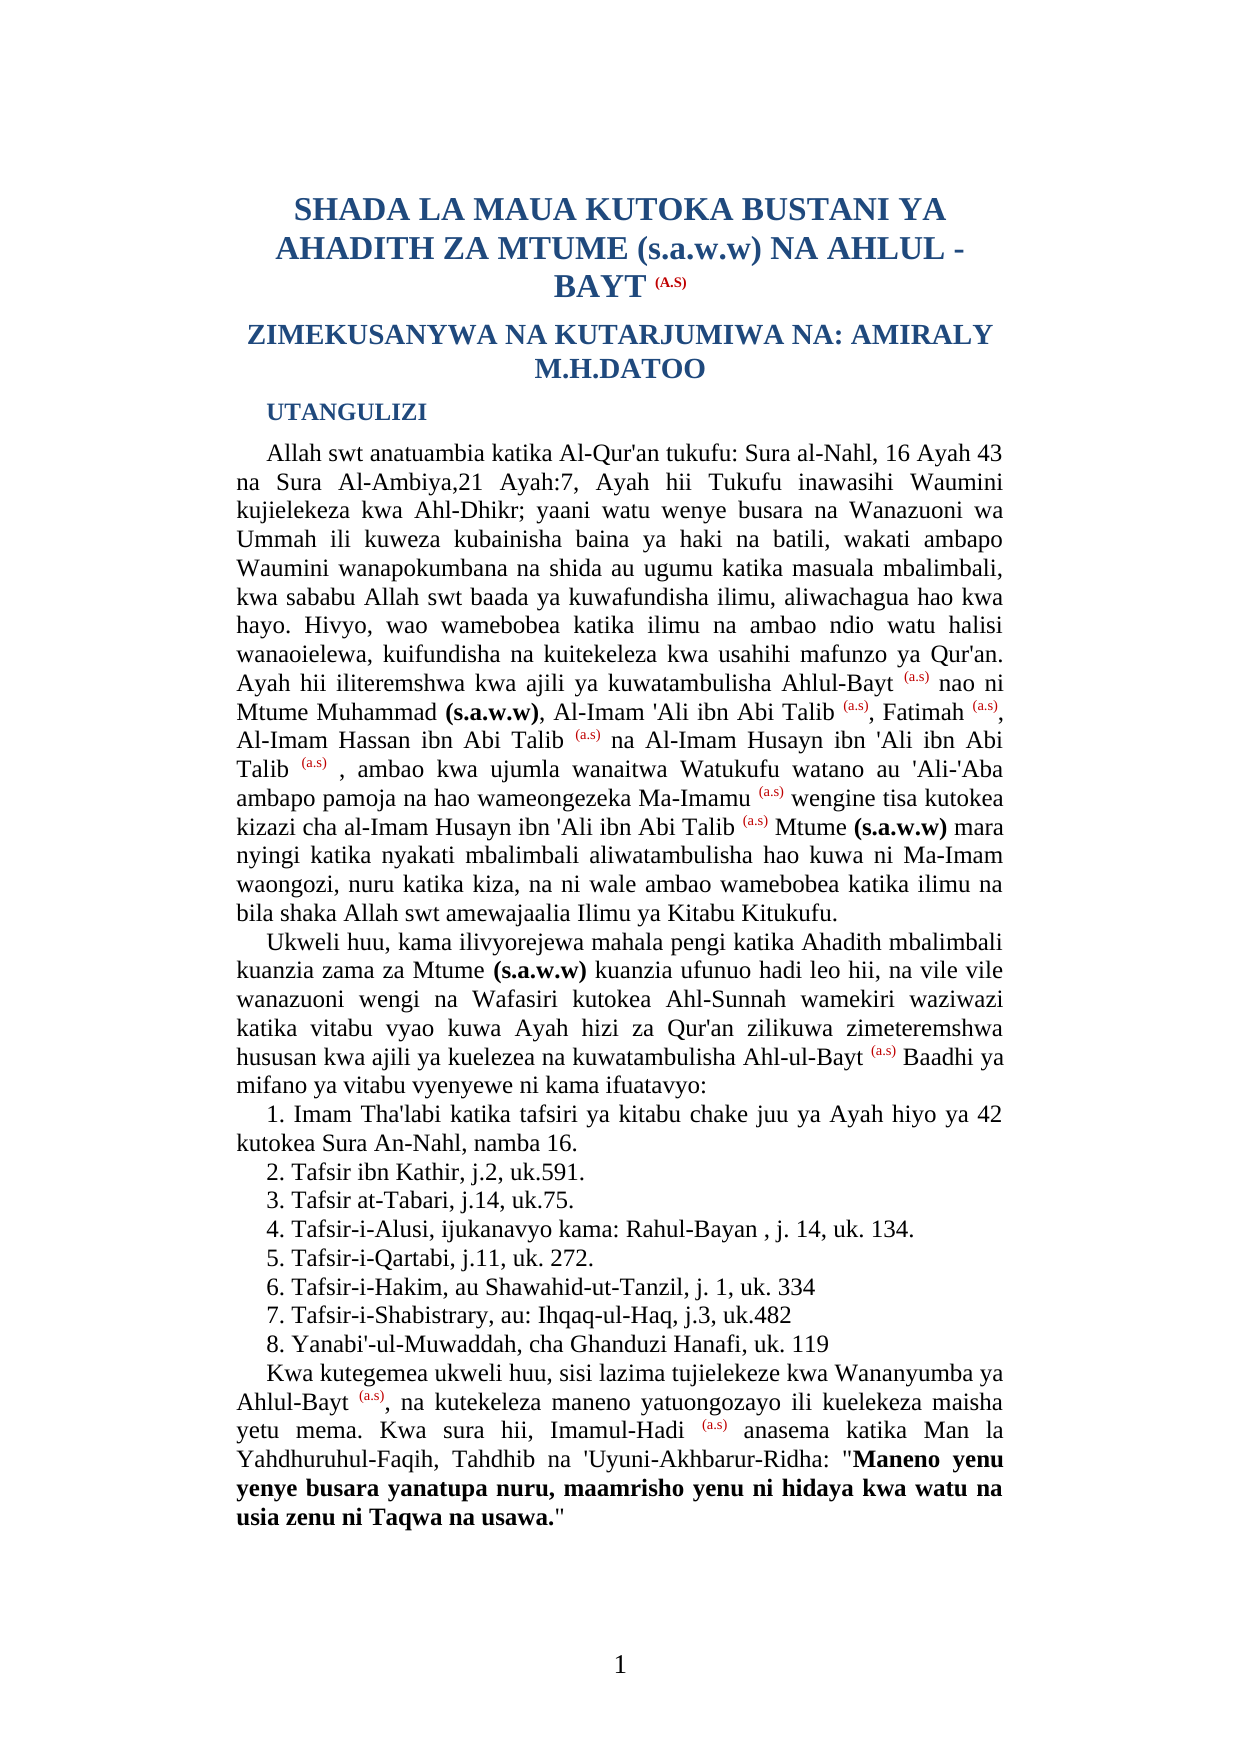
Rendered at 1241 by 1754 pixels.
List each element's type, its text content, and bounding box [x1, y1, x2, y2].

text Allah swt anatuambia katika Al-Qur'an tukufu: Sura al-Nahl, 16 Ayah 43 na Sura Al-Ambiya,21 Ayah:7, Ayah hii Tukufu inawasihi Waumini kujielekeza kwa Ahl-Dhikr; yaani watu wenye busara na Wanazuoni wa Ummah ili kuweza kubainisha baina ya haki na batili, wakati ambapo Waumini wanapokumbana na shida au ugumu katika masuala mbalimbali, kwa sababu Allah swt baada ya kuwafundisha ilimu, aliwachagua hao kwa hayo. Hivyo, wao wamebobea katika ilimu na ambao ndio watu halisi wanaoielewa, kuifundisha na kuitekeleza kwa usahihi mafunzo ya Qur'an. Ayah hii iliteremshwa kwa ajili ya kuwatambulisha Ahlul-Bayt (a.s) nao ni Mtume Muhammad (s.a.w.w), Al-Imam 'Ali ibn Abi Talib (a.s), Fatimah (a.s), Al-Imam Hassan ibn Abi Talib (a.s) na Al-Imam Husayn ibn 'Ali ibn Abi Talib (a.s) , ambao kwa ujumla wanaitwa Watukufu watano au 'Ali-'Aba ambapo pamoja na hao wameongezeka Ma-Imamu (a.s) wengine tisa kutokea kizazi cha al-Imam Husayn ibn 'Ali ibn Abi Talib (a.s) Mtume (s.a.w.w) mara nyingi katika nyakati mbalimbali aliwatambulisha hao kuwa ni Ma-Imam waongozi, nuru katika kiza, na ni wale ambao wamebobea katika ilimu na bila shaka Allah swt amewajaalia Ilimu ya Kitabu Kitukufu. [236, 438, 1004, 927]
subtitle UTANGULIZI [236, 397, 1004, 426]
text 1. Imam Tha'labi katika tafsiri ya kitabu chake juu ya Ayah hiyo ya 42 kutokea Sura An-Nahl, namba 16. [236, 1099, 1004, 1157]
text 7. Tafsir-i-Shabistrary, au: Ihqaq-ul-Haq, j.3, uk.482 [236, 1301, 1004, 1329]
text Ukweli huu, kama ilivyorejewa mahala pengi katika Ahadith mbalimbali kuanzia zama za Mtume (s.a.w.w) kuanzia ufunuo hadi leo hii, na vile vile wanazuoni wengi na Wafasiri kutokea Ahl-Sunnah wamekiri waziwazi katika vitabu vyao kuwa Ayah hizi za Qur'an zilikuwa zimeteremshwa hususan kwa ajili ya kuelezea na kuwatambulisha Ahl-ul-Bayt (a.s) Baadhi ya mifano ya vitabu vyenyewe ni kama ifuatavyo: [236, 927, 1004, 1099]
text 6. Tafsir-i-Hakim, au Shawahid-ut-Tanzil, j. 1, uk. 334 [236, 1272, 1004, 1301]
subtitle SHADA LA MAUA KUTOKA BUSTANI YA AHADITH ZA MTUME (s.a.w.w) NA AHLUL - BAYT (A.S) [236, 190, 1004, 305]
text 4. Tafsir-i-Alusi, ijukanavyo kama: Rahul-Bayan , j. 14, uk. 134. [236, 1214, 1004, 1243]
text 8. Yanabi'-ul-Muwaddah, cha Ghanduzi Hanafi, uk. 119 [236, 1329, 1004, 1358]
text Kwa kutegemea ukweli huu, sisi lazima tujielekeze kwa Wananyumba ya Ahlul-Bayt (a.s), na kutekeleza maneno yatuongozayo ili kuelekeza maisha yetu mema. Kwa sura hii, Imamul-Hadi (a.s) anasema katika Man la Yahdhuruhul-Faqih, Tahdhib na 'Uyuni-Akhbarur-Ridha: "Maneno yenu yenye busara yanatupa nuru, maamrisho yenu ni hidaya kwa watu na usia zenu ni Taqwa na usawa." [236, 1358, 1004, 1531]
subtitle ZIMEKUSANYWA NA KUTARJUMIWA NA: AMIRALY M.H.DATOO [236, 317, 1004, 384]
text 2. Tafsir ibn Kathir, j.2, uk.591. [236, 1157, 1004, 1186]
text 5. Tafsir-i-Qartabi, j.11, uk. 272. [236, 1243, 1004, 1272]
text 3. Tafsir at-Tabari, j.14, uk.75. [236, 1186, 1004, 1214]
